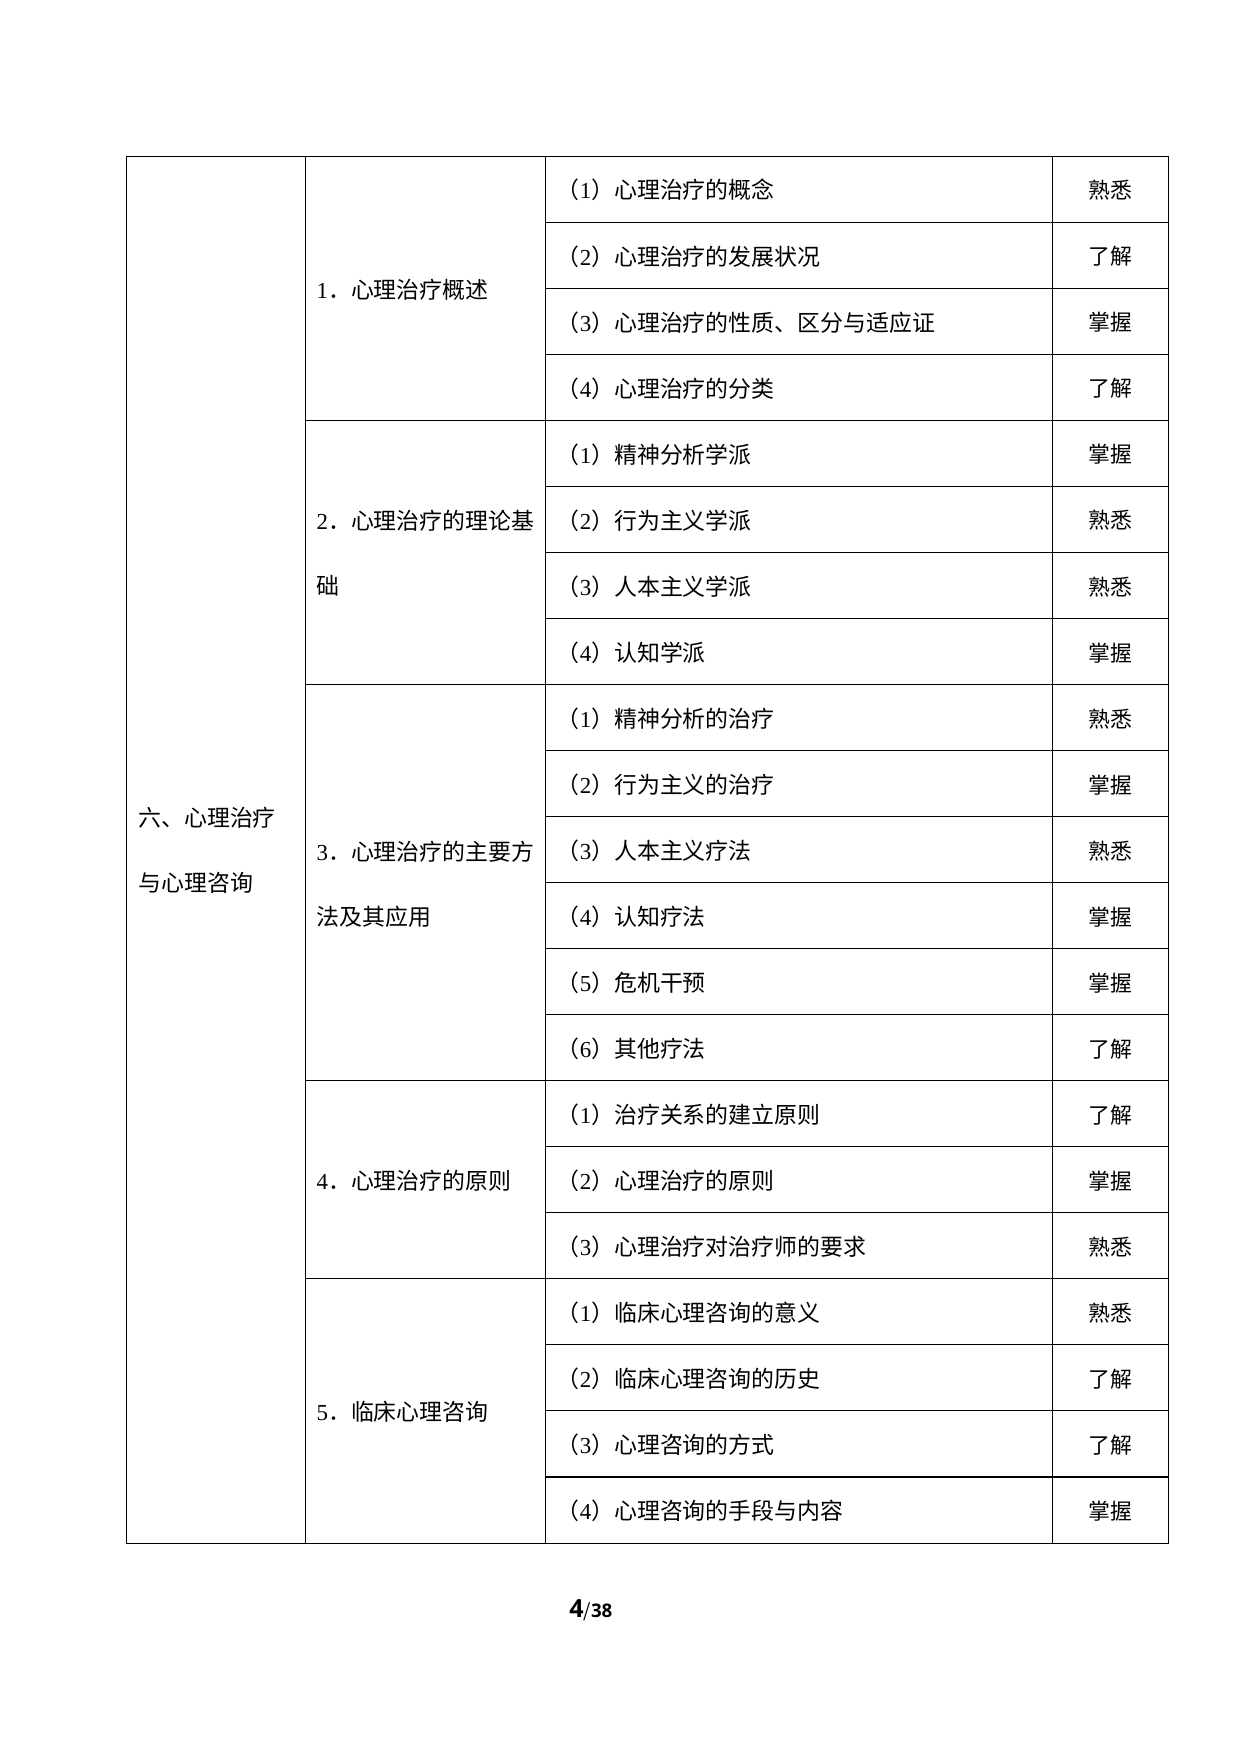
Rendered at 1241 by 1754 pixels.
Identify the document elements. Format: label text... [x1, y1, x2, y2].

table_cell （3）心理治疗的性质、区分与适应证 [546, 289, 1052, 354]
table_cell （2）心理治疗的发展状况 [546, 223, 1052, 288]
table_cell （4）心理治疗的分类 [546, 355, 1052, 420]
table_cell 5．临床心理咨询 [306, 1279, 545, 1542]
table_cell 4．心理治疗的原则 [306, 1081, 545, 1278]
table_cell （4）认知疗法 [546, 883, 1052, 948]
table_cell 了解 [1053, 355, 1168, 420]
table_cell 2．心理治疗的理论基础 [306, 421, 545, 684]
table_cell （5）危机干预 [546, 949, 1052, 1014]
table_cell 了解 [1053, 1015, 1168, 1080]
table_cell （1）心理治疗的概念 [546, 157, 1052, 222]
table_cell （1）治疗关系的建立原则 [546, 1081, 1052, 1146]
table_cell 熟悉 [1053, 685, 1168, 750]
table_cell （2）心理治疗的原则 [546, 1147, 1052, 1212]
table_cell （4）心理咨询的手段与内容 [546, 1478, 1052, 1542]
table_cell 掌握 [1053, 883, 1168, 948]
table_cell 掌握 [1053, 1478, 1168, 1542]
table_cell （2）临床心理咨询的历史 [546, 1345, 1052, 1410]
table_cell 掌握 [1053, 289, 1168, 354]
table_cell 熟悉 [1053, 487, 1168, 552]
table_cell 熟悉 [1053, 1213, 1168, 1278]
table_cell （3）心理治疗对治疗师的要求 [546, 1213, 1052, 1278]
table_cell （1）精神分析的治疗 [546, 685, 1052, 750]
table_cell 掌握 [1053, 949, 1168, 1014]
table_cell 了解 [1053, 1081, 1168, 1146]
table_cell （3）人本主义学派 [546, 553, 1052, 618]
table_cell 熟悉 [1053, 1279, 1168, 1344]
table_cell 1．心理治疗概述 [306, 157, 545, 420]
table_cell （1）临床心理咨询的意义 [546, 1279, 1052, 1344]
table_cell （2）行为主义的治疗 [546, 751, 1052, 816]
table_cell （2）行为主义学派 [546, 487, 1052, 552]
table_cell 掌握 [1053, 421, 1168, 486]
table_cell （6）其他疗法 [546, 1015, 1052, 1080]
table_cell 了解 [1053, 223, 1168, 288]
table_cell 六、心理治疗与心理咨询 [127, 157, 305, 1542]
table_cell 了解 [1053, 1411, 1168, 1476]
table_cell （3）心理咨询的方式 [546, 1411, 1052, 1476]
table_cell （4）认知学派 [546, 619, 1052, 684]
table_cell （1）精神分析学派 [546, 421, 1052, 486]
table_cell 了解 [1053, 1345, 1168, 1410]
table_cell 3．心理治疗的主要方法及其应用 [306, 685, 545, 1080]
table_cell （3）人本主义疗法 [546, 817, 1052, 882]
table_cell 掌握 [1053, 619, 1168, 684]
table_cell 熟悉 [1053, 817, 1168, 882]
table_cell 掌握 [1053, 751, 1168, 816]
table_cell 掌握 [1053, 1147, 1168, 1212]
table_cell 熟悉 [1053, 553, 1168, 618]
table_cell 熟悉 [1053, 157, 1168, 222]
